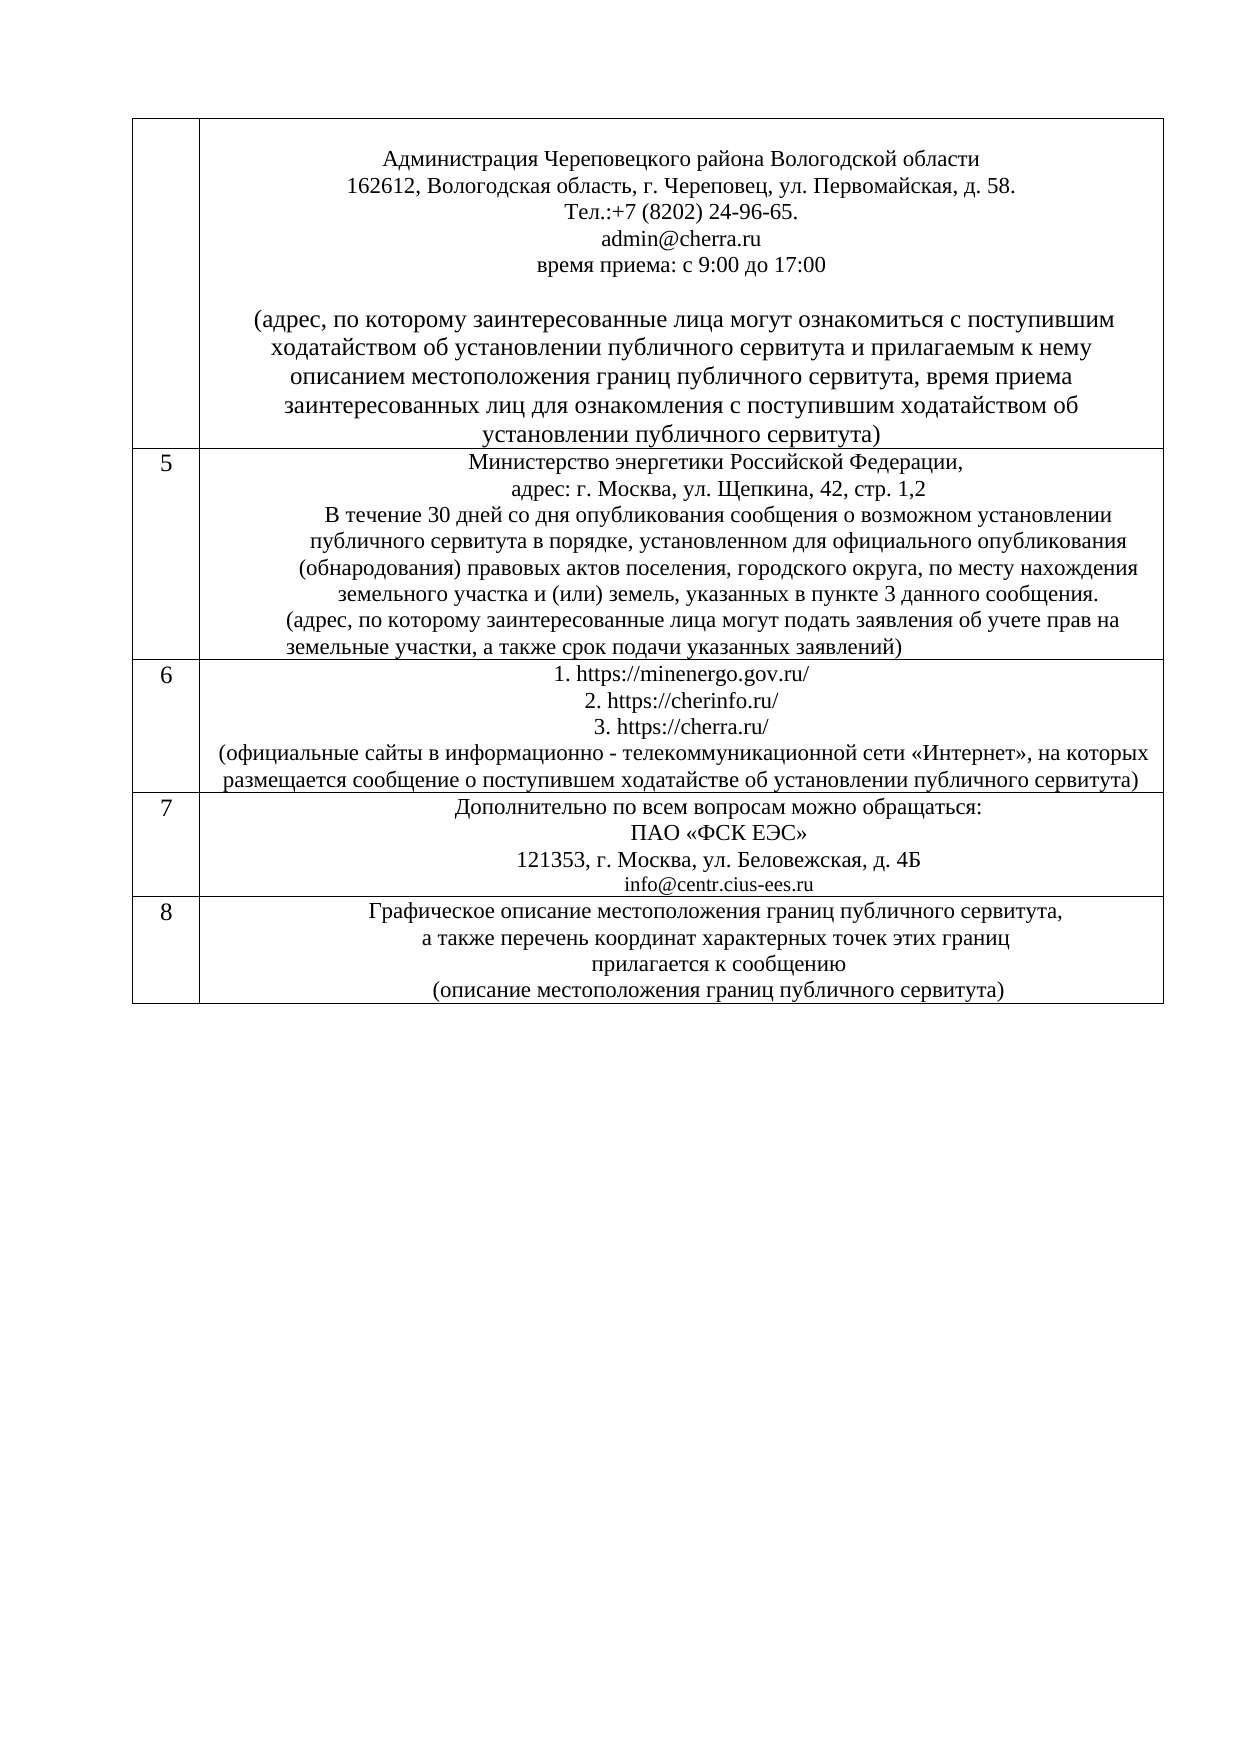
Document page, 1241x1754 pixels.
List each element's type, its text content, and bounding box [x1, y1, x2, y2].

table_cell 5 [133, 449, 199, 659]
table_cell 6 [133, 660, 199, 792]
table_cell Графическое описание местоположения границ публичного сервитута, а также перечень координат характерных точек этих границ прилагается к сообщению (описание местоположения границ публичного сервитута) [200, 897, 1163, 1003]
table_cell 4 [133, 119, 199, 447]
table_cell 1. https://minenergo.gov.ru/ 2. https://cherinfo.ru/ 3. https://cherra.ru/ (официальные сайты в информационно - телекоммуникационной сети «Интернет», на которых размещается сообщение о поступившем ходатайстве об установлении публичного сервитута) [200, 660, 1163, 792]
table_cell 8 [133, 897, 199, 1003]
table_cell Дополнительно по всем вопросам можно обращаться: ПАО «ФСК ЕЭС» 121353, г. Москва, ул. Беловежская, д. 4Б info@centr.cius-ees.ru [200, 793, 1163, 896]
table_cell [200, 119, 1163, 447]
table_cell Министерство энергетики Российской Федерации, адрес: г. Москва, ул. Щепкина, 42, стр. 1,2 В течение 30 дней со дня опубликования сообщения о возможном установлении публичного сервитута в порядке, установленном для официального опубликования (обнародования) правовых актов поселения, городского округа, по месту нахождения земельного участка и (или) земель, указанных в пункте 3 данного сообщения. (адрес, по которому заинтересованные лица могут подать заявления об учете прав на земельные участки, а также срок подачи указанных заявлений) [200, 449, 1163, 659]
table_cell 7 [133, 793, 199, 896]
